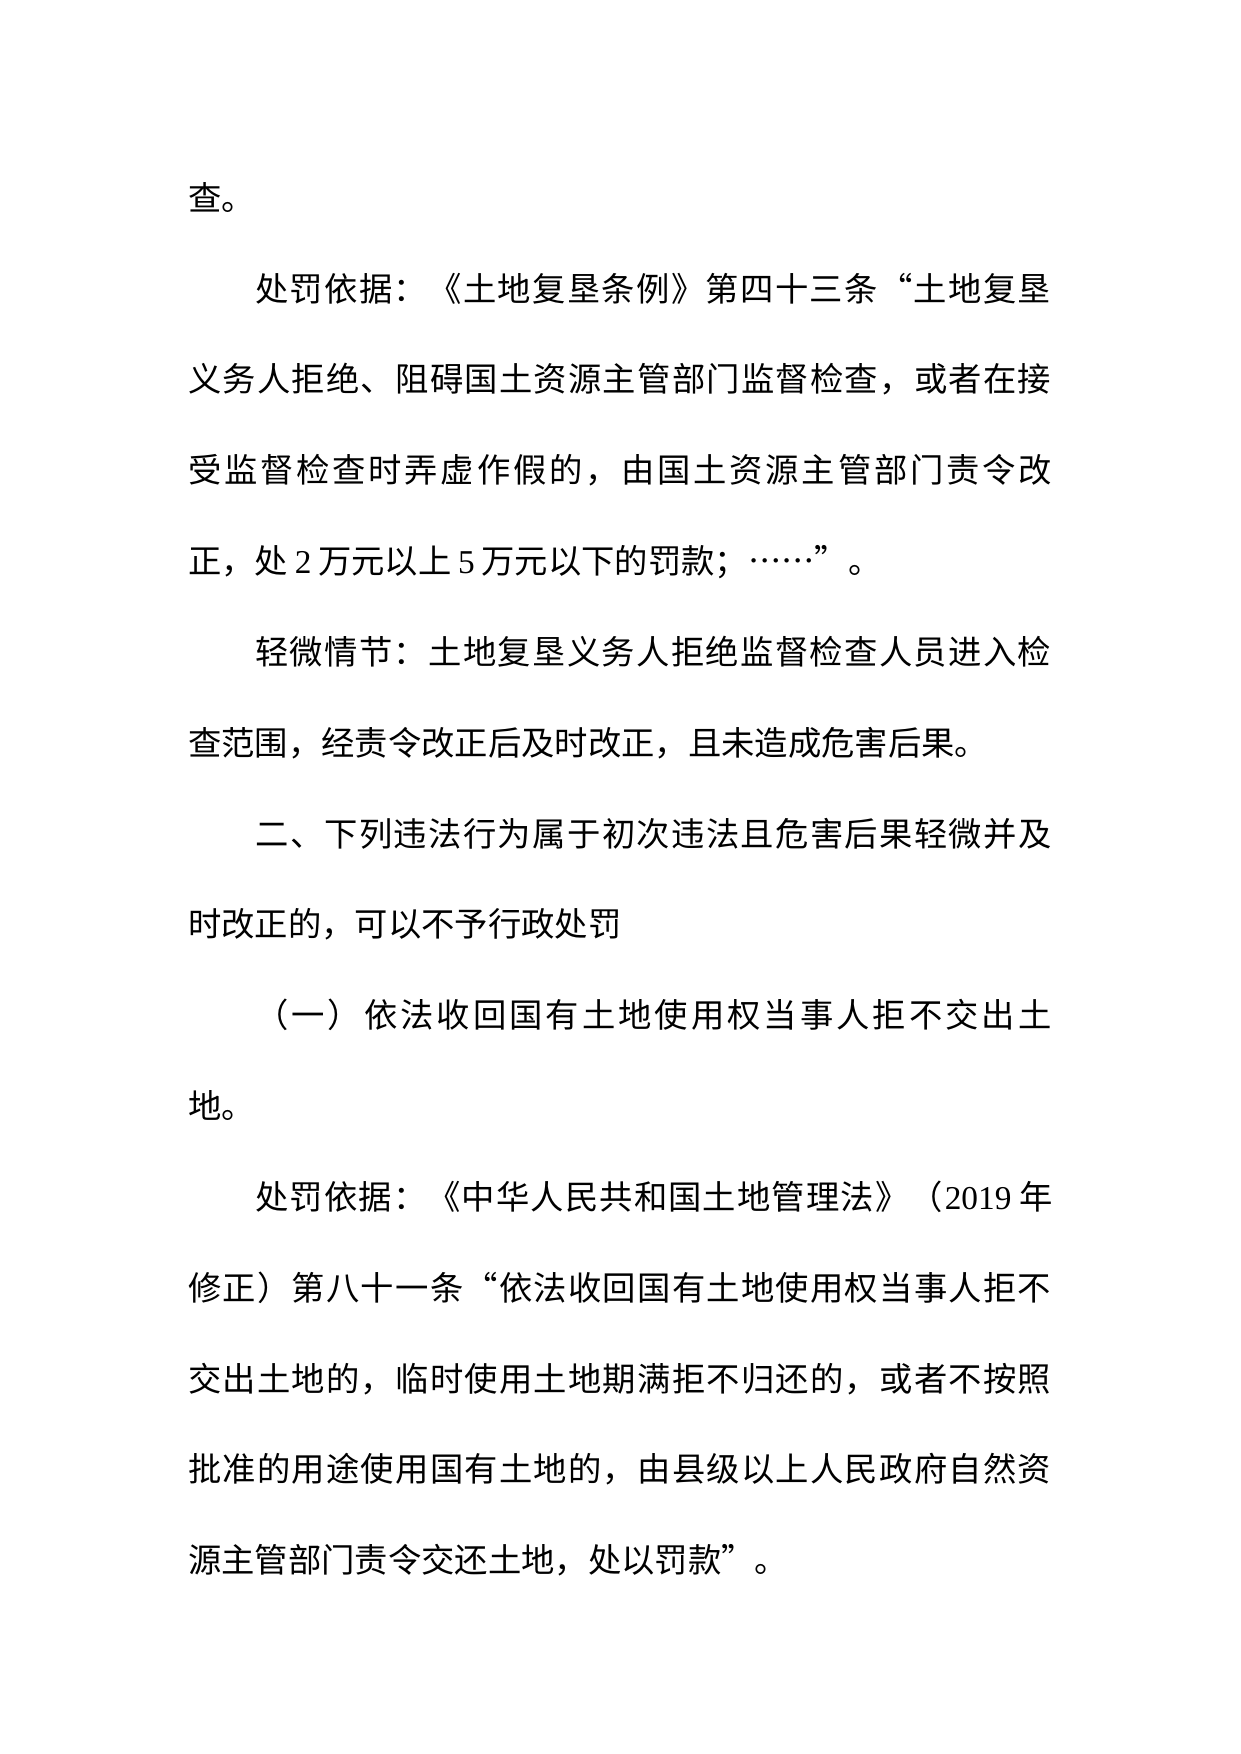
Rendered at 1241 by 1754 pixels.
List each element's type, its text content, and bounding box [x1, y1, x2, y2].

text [188, 150, 1052, 241]
text 轻微情节：土地复垦义务人拒绝监督检查人员进入检查范围，经责令改正后及时改正，且未造成危害后果。 [188, 604, 1052, 786]
text （一）依法收回国有土地使用权当事人拒不交出土地。 [188, 968, 1052, 1149]
text 处罚依据：《土地复垦条例》第四十三条“土地复垦义务人拒绝、阻碍国土资源主管部门监督检查，或者在接受监督检查时弄虚作假的，由国土资源主管部门责令改正，处2万元以上5万元以下的罚款；……”。 [188, 241, 1052, 604]
text 处罚依据：《中华人民共和国土地管理法》（2019年修正）第八十一条“依法收回国有土地使用权当事人拒不交出土地的，临时使用土地期满拒不归还的，或者不按照批准的用途使用国有土地的，由县级以上人民政府自然资源主管部门责令交还土地，处以罚款”。 [188, 1149, 1052, 1604]
text 二、下列违法行为属于初次违法且危害后果轻微并及时改正的，可以不予行政处罚 [188, 786, 1052, 968]
